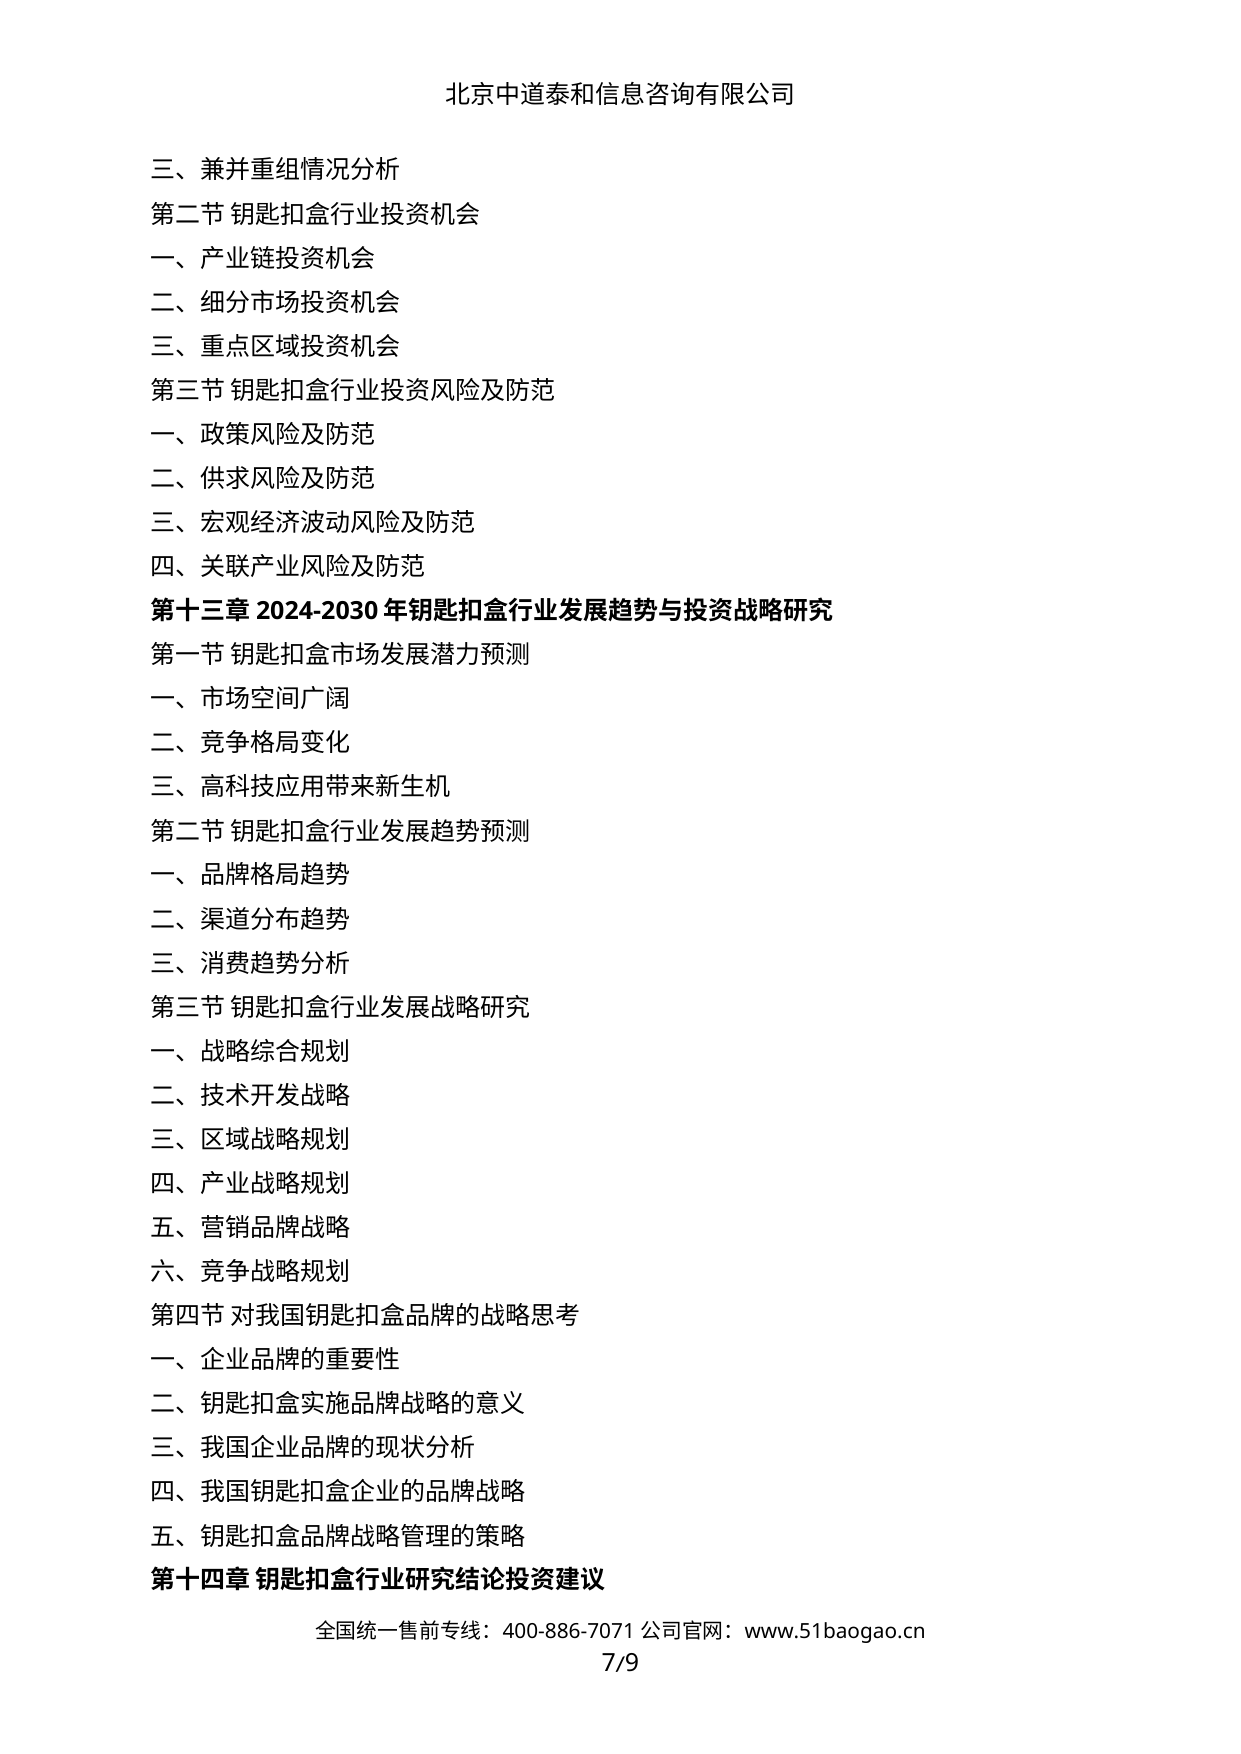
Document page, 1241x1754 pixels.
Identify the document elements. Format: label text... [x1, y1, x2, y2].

text 二、竞争格局变化 [150, 723, 1090, 759]
text 一、产业链投资机会 [150, 238, 1090, 274]
text 三、我国企业品牌的现状分析 [150, 1428, 1090, 1464]
text 三、宏观经济波动风险及防范 [150, 502, 1090, 539]
text 三、兼并重组情况分析 [150, 150, 1090, 186]
text 二、技术开发战略 [150, 1075, 1090, 1112]
text 第二节 钥匙扣盒行业发展趋势预测 [150, 811, 1090, 847]
text 第二节 钥匙扣盒行业投资机会 [150, 194, 1090, 230]
text 二、供求风险及防范 [150, 458, 1090, 495]
text 二、钥匙扣盒实施品牌战略的意义 [150, 1384, 1090, 1420]
text 第十四章 钥匙扣盒行业研究结论投资建议 [150, 1560, 1090, 1596]
text 五、钥匙扣盒品牌战略管理的策略 [150, 1516, 1090, 1552]
text 第三节 钥匙扣盒行业投资风险及防范 [150, 370, 1090, 407]
text 一、市场空间广阔 [150, 679, 1090, 715]
text 四、我国钥匙扣盒企业的品牌战略 [150, 1472, 1090, 1508]
text 三、区域战略规划 [150, 1119, 1090, 1156]
text 四、关联产业风险及防范 [150, 547, 1090, 583]
text 五、营销品牌战略 [150, 1207, 1090, 1244]
text 四、产业战略规划 [150, 1163, 1090, 1200]
text 三、重点区域投资机会 [150, 326, 1090, 362]
text 第三节 钥匙扣盒行业发展战略研究 [150, 987, 1090, 1023]
text 第四节 对我国钥匙扣盒品牌的战略思考 [150, 1296, 1090, 1332]
text 一、品牌格局趋势 [150, 855, 1090, 891]
text 第一节 钥匙扣盒市场发展潜力预测 [150, 635, 1090, 671]
text 二、渠道分布趋势 [150, 899, 1090, 935]
text 三、高科技应用带来新生机 [150, 767, 1090, 803]
text 一、政策风险及防范 [150, 414, 1090, 451]
text 一、战略综合规划 [150, 1031, 1090, 1067]
text 三、消费趋势分析 [150, 943, 1090, 979]
text 一、企业品牌的重要性 [150, 1340, 1090, 1376]
text 二、细分市场投资机会 [150, 282, 1090, 318]
text 六、竞争战略规划 [150, 1252, 1090, 1288]
text 第十三章 2024-2030年钥匙扣盒行业发展趋势与投资战略研究 [150, 591, 1090, 627]
